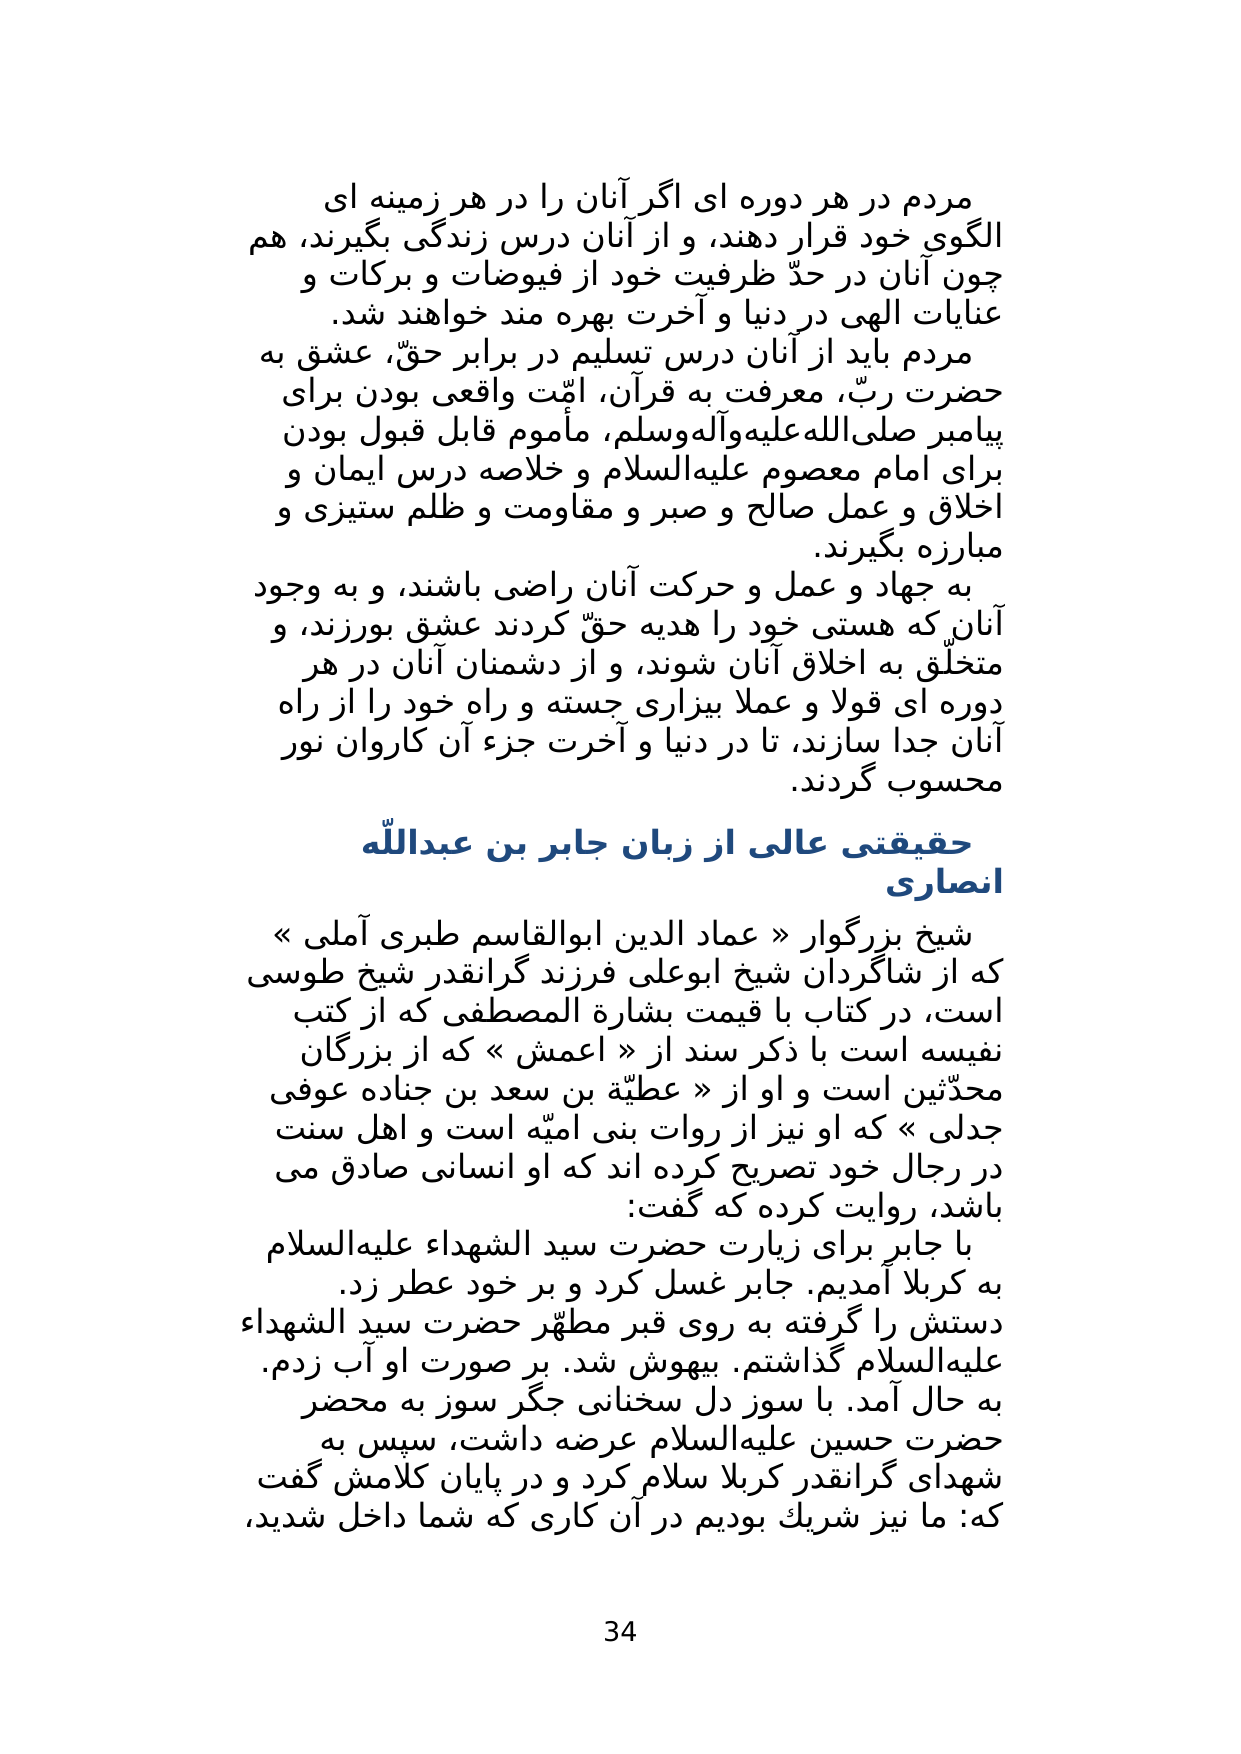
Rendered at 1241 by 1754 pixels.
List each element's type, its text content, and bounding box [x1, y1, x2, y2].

subtitle حقيقتى عالى از زبان جابر بن عبداللّه انصارى [236, 824, 1004, 902]
text به جهاد و عمل و حركت آنان راضى باشند، و به وجود آنان كه هستى خود را هديه حقّ كردند عشق بورزند، و متخلّق به اخلاق آنان شوند، و از دشمنان آنان در هر دوره اى قولا و عملا بيزارى جسته و راه خود را از راه آنان جدا سازند، تا در دنيا و آخرت جزء آن كاروان نور محسوب گردند. [236, 566, 1004, 799]
text مردم در هر دوره اى اگر آنان را در هر زمينه اى الگوى خود قرار دهند، و از آنان درس زندگى بگيرند، هم چون آنان در حدّ ظرفيت خود از فيوضات و بركات و عنايات الهى در دنيا و آخرت بهره مند خواهند شد. [236, 177, 1004, 333]
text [236, 1225, 1004, 1536]
text مردم بايد از آنان درس تسليم در برابر حقّ، عشق به حضرت ربّ، معرفت به قرآن، امّت واقعى بودن براى پيامبر صلى‌الله‌عليه‌وآله‌وسلم، مأموم قابل قبول بودن براى امام معصوم عليه‌السلام و خلاصه درس ايمان و اخلاق و عمل صالح و صبر و مقاومت و ظلم ستيزى و مبارزه بگيرند. [236, 333, 1004, 566]
text شيخ بزرگوار « عماد الدين ابوالقاسم طبرى آملى » كه از شاگردان شيخ ابوعلى فرزند گرانقدر شيخ طوسى است، در كتاب با قيمت بشارة المصطفى كه از كتب نفيسه است با ذكر سند از « اعمش » كه از بزرگان محدّثين است و او از « عطيّة بن سعد بن جناده عوفى جدلى » كه او نيز از روات بنى اميّه است و اهل سنت در رجال خود تصريح كرده اند كه او انسانى صادق مى باشد، روايت كرده كه گفت: [236, 914, 1004, 1225]
